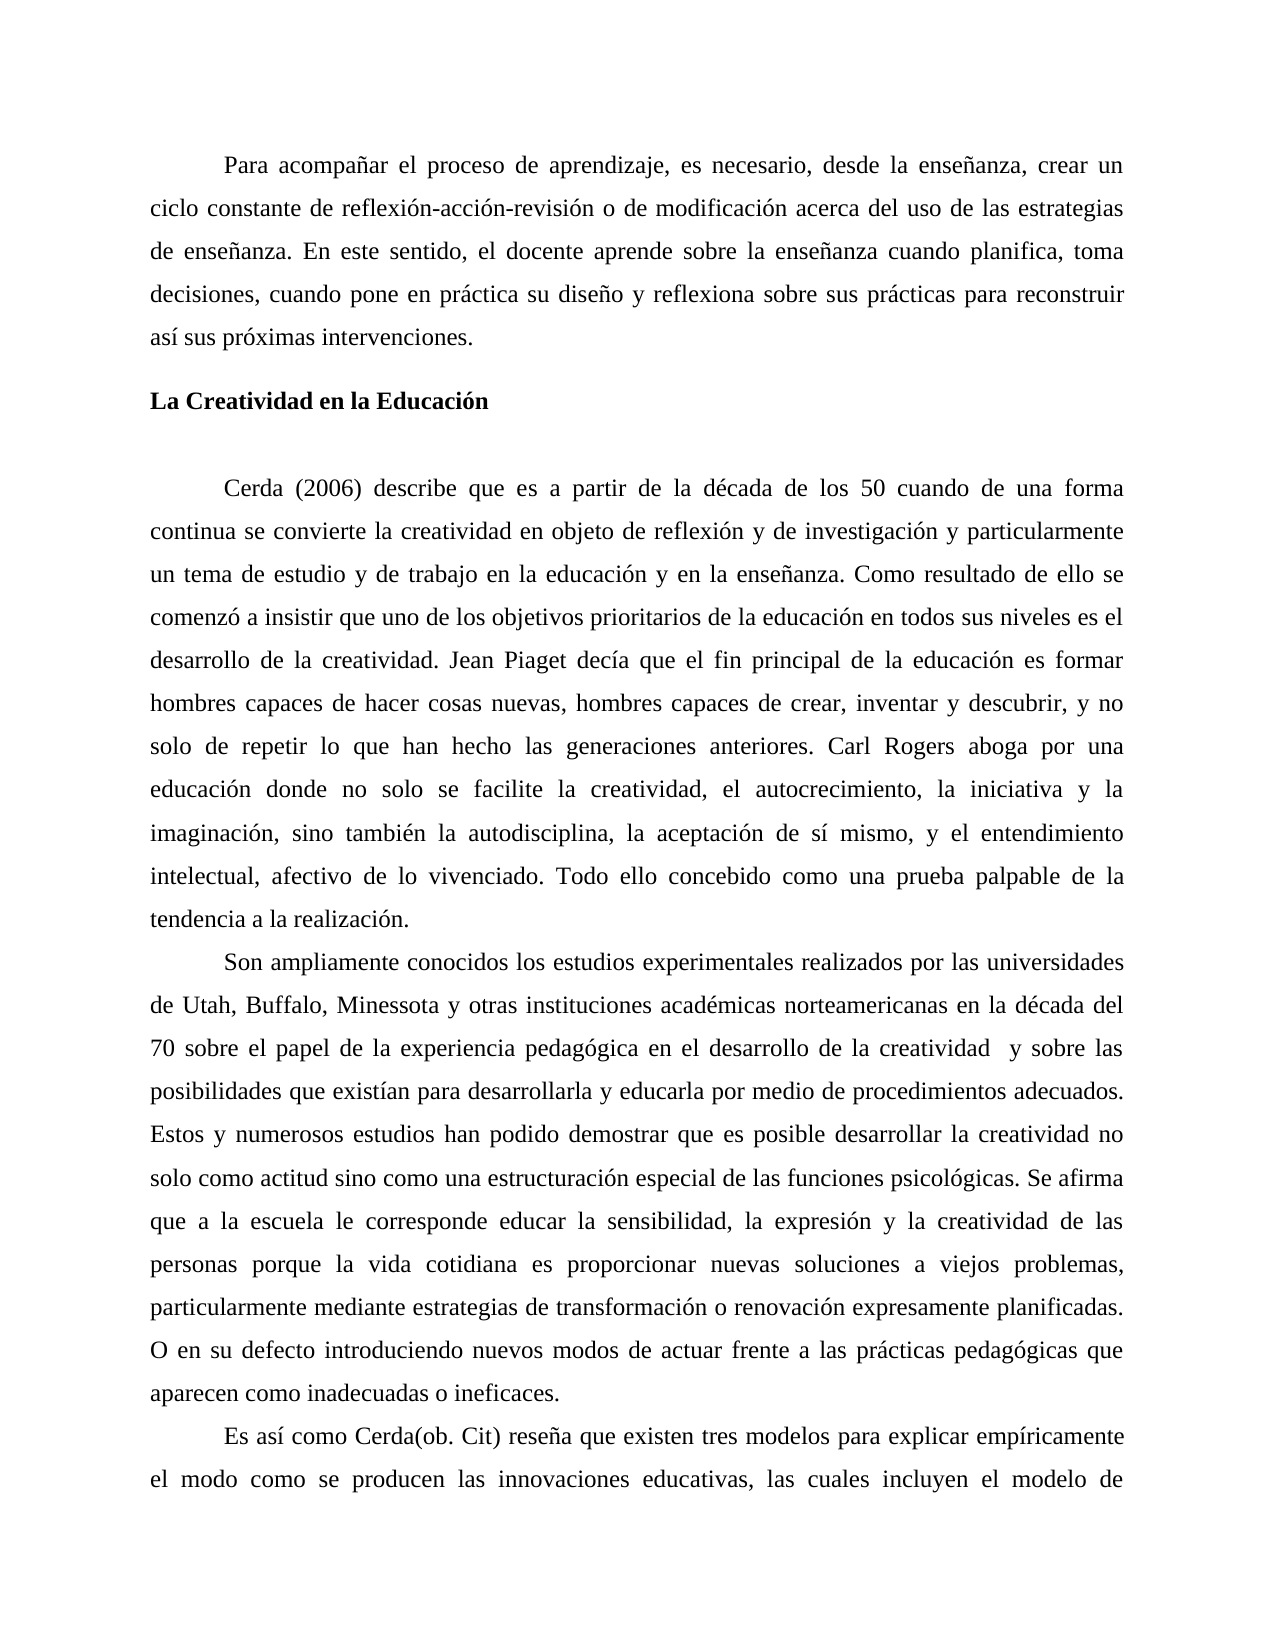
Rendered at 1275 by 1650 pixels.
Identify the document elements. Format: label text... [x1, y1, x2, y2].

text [150, 1421, 1125, 1493]
text Para acompañar el proceso de aprendizaje, es necesario, desde la enseñanza, crear un ciclo constante de reflexión-acción-revisión o de modificación acerca del uso de las estrategias de enseñanza. En este sentido, el docente aprende sobre la enseñanza cuando planifica, toma decisiones, cuando pone en práctica su diseño y reflexiona sobre sus prácticas para reconstruir así sus próximas intervenciones. [150, 150, 1125, 351]
text La Creatividad en la Educación [150, 386, 1125, 415]
text Cerda (2006) describe que es a partir de la década de los 50 cuando de una forma continua se convierte la creatividad en objeto de reflexión y de investigación y particularmente un tema de estudio y de trabajo en la educación y en la enseñanza. Como resultado de ello se comenzó a insistir que uno de los objetivos prioritarios de la educación en todos sus niveles es el desarrollo de la creatividad. Jean Piaget decía que el fin principal de la educación es formar hombres capaces de hacer cosas nuevas, hombres capaces de crear, inventar y descubrir, y no solo de repetir lo que han hecho las generaciones anteriores. Carl Rogers aboga por una educación donde no solo se facilite la creatividad, el autocrecimiento, la iniciativa y la imaginación, sino también la autodisciplina, la aceptación de sí mismo, y el entendimiento intelectual, afectivo de lo vivenciado. Todo ello concebido como una prueba palpable de la tendencia a la realización. [150, 473, 1125, 933]
text Son ampliamente conocidos los estudios experimentales realizados por las universidades de Utah, Buffalo, Minessota y otras instituciones académicas norteamericanas en la década del 70 sobre el papel de la experiencia pedagógica en el desarrollo de la creatividad y sobre las posibilidades que existían para desarrollarla y educarla por medio de procedimientos adecuados. Estos y numerosos estudios han podido demostrar que es posible desarrollar la creatividad no solo como actitud sino como una estructuración especial de las funciones psicológicas. Se afirma que a la escuela le corresponde educar la sensibilidad, la expresión y la creatividad de las personas porque la vida cotidiana es proporcionar nuevas soluciones a viejos problemas, particularmente mediante estrategias de transformación o renovación expresamente planificadas. O en su defecto introduciendo nuevos modos de actuar frente a las prácticas pedagógicas que aparecen como inadecuadas o ineficaces. [150, 947, 1125, 1407]
